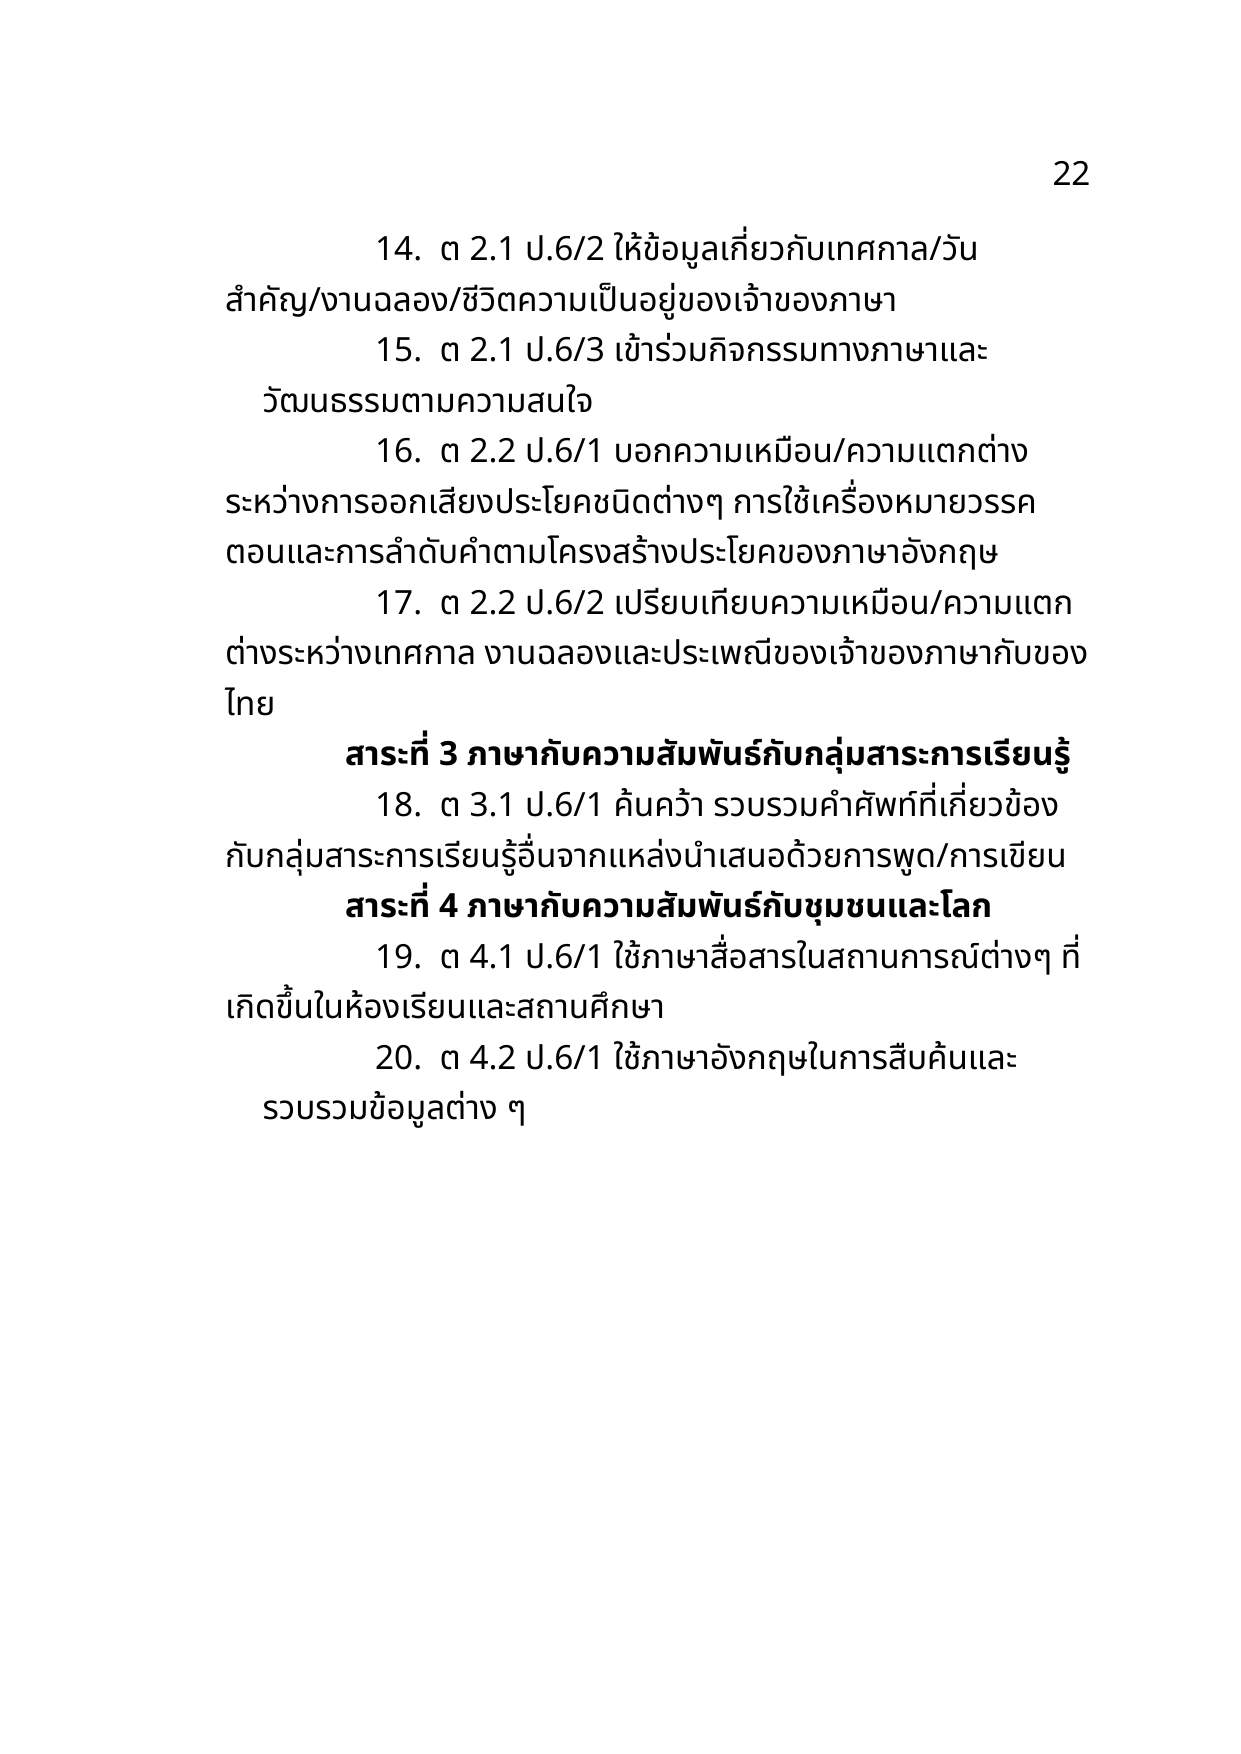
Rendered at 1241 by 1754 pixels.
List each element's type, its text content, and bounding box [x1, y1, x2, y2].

text 19. ต 4.1 ป.6/1 ใช้ภาษาสื่อสารในสถานการณ์ต่างๆ ที่เกิดขึ้นในห้องเรียนและสถานศึกษา [225, 933, 1090, 1034]
text สาระที่ 4 ภาษากับความสัมพันธ์กับชุมชนและโลก [225, 882, 1090, 933]
text 20. ต 4.2 ป.6/1 ใช้ภาษาอังกฤษในการสืบค้นและรวบรวมข้อมูลต่าง ๆ [262, 1034, 1090, 1135]
text 16. ต 2.2 ป.6/1 บอกความเหมือน/ความแตกต่างระหว่างการออกเสียงประโยคชนิดต่างๆ การใช้เครื่องหมายวรรคตอนและการลำดับคำตามโครงสร้างประโยคของภาษาอังกฤษ [225, 427, 1090, 579]
text 18. ต 3.1 ป.6/1 ค้นคว้า รวบรวมคำศัพท์ที่เกี่ยวข้องกับกลุ่มสาระการเรียนรู้อื่นจากแหล่งนำเสนอด้วยการพูด/การเขียน [225, 781, 1090, 882]
text 14. ต 2.1 ป.6/2 ให้ข้อมูลเกี่ยวกับเทศกาล/วันสำคัญ/งานฉลอง/ชีวิตความเป็นอยู่ของเจ้าของภาษา [225, 225, 1090, 326]
text สาระที่ 3 ภาษากับความสัมพันธ์กับกลุ่มสาระการเรียนรู้ [225, 730, 1090, 781]
text 15. ต 2.1 ป.6/3 เข้าร่วมกิจกรรมทางภาษาและวัฒนธรรมตามความสนใจ [262, 326, 1090, 427]
text 17. ต 2.2 ป.6/2 เปรียบเทียบความเหมือน/ความแตกต่างระหว่างเทศกาล งานฉลองและประเพณีของเจ้าของภาษากับของไทย [225, 579, 1090, 730]
